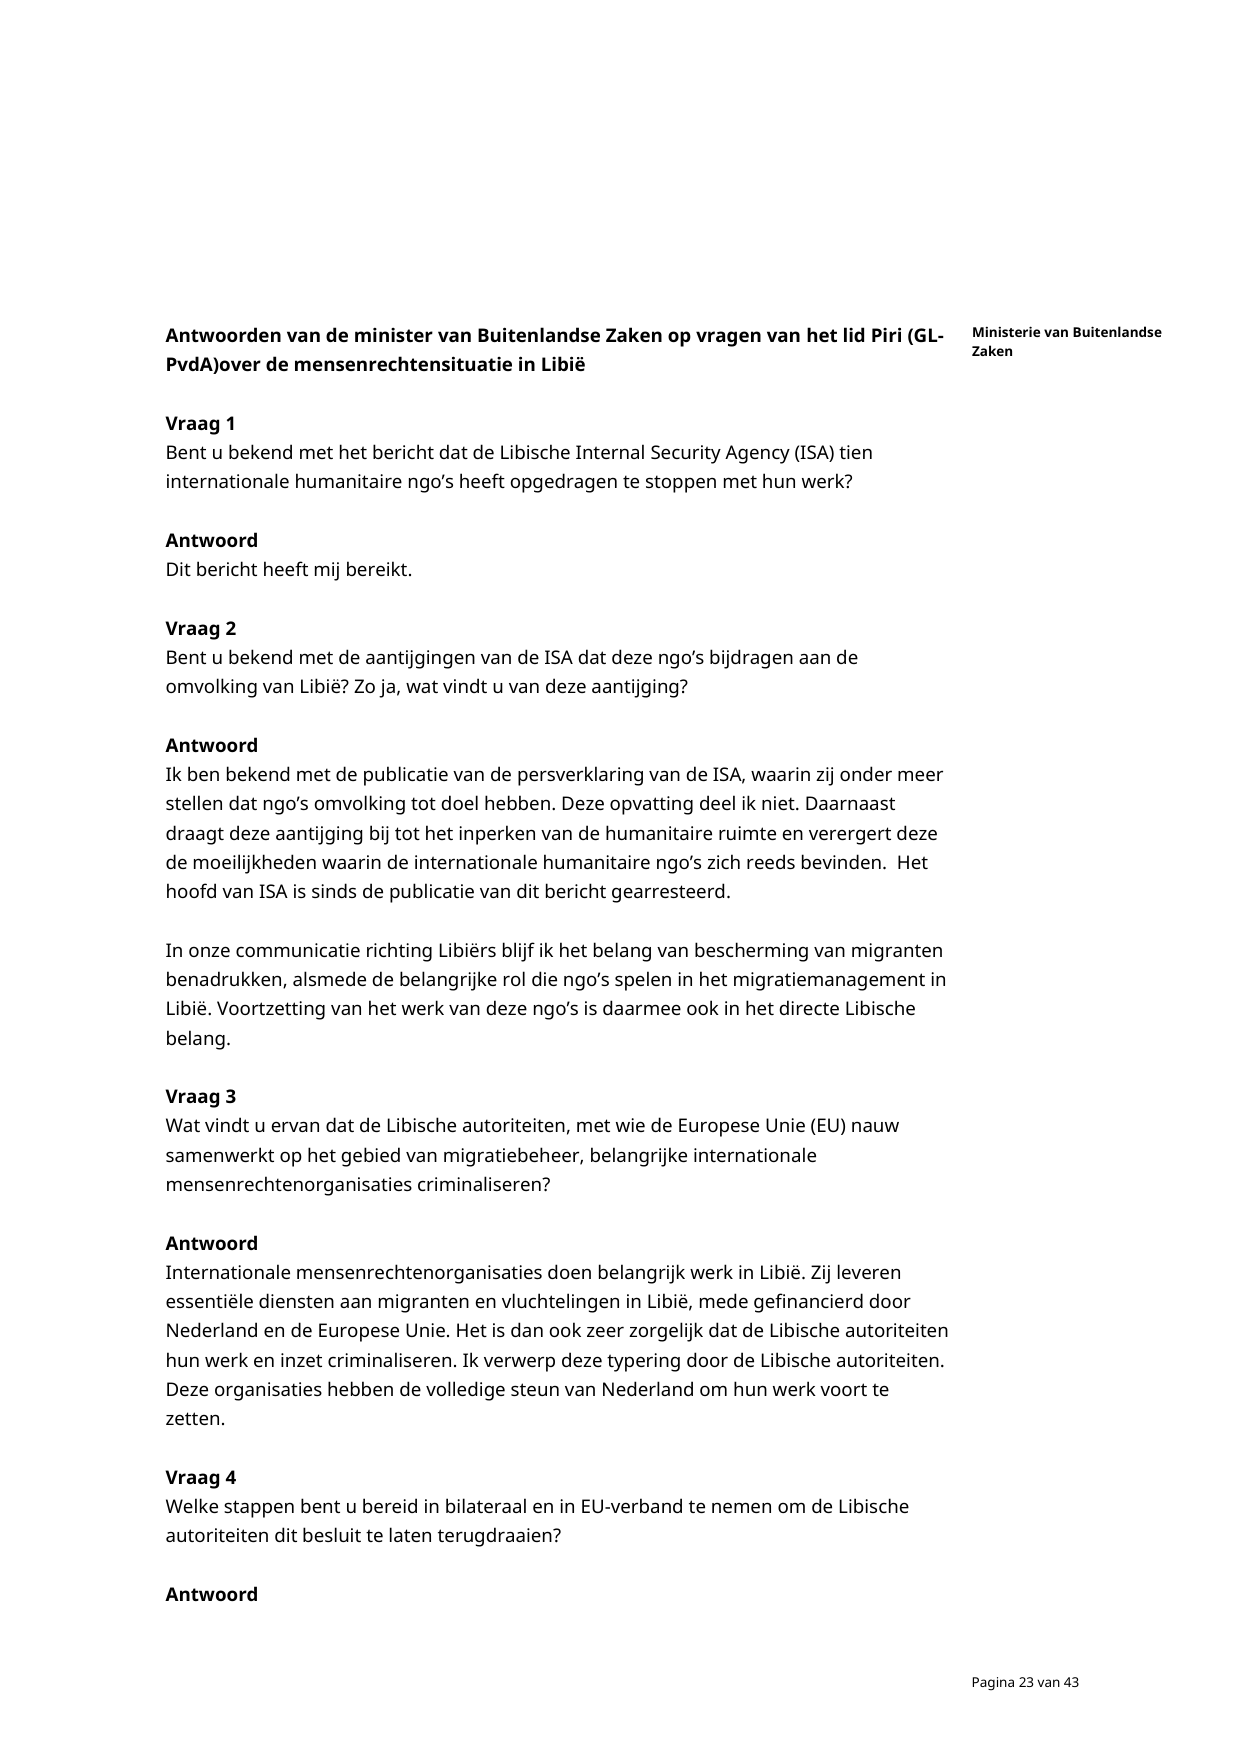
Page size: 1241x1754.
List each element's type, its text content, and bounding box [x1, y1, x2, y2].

text Vraag 2 [165, 615, 951, 641]
text In onze communicatie richting Libiërs blijf ik het belang van bescherming van migranten benadrukken, alsmede de belangrijke rol die ngo’s spelen in het migratiemanagement in Libië. Voortzetting van het werk van deze ngo’s is daarmee ook in het directe Libische belang. [165, 937, 951, 1050]
text Internationale mensenrechtenorganisaties doen belangrijk werk in Libië. Zij leveren essentiële diensten aan migranten en vluchtelingen in Libië, mede gefinancierd door Nederland en de Europese Unie. Het is dan ook zeer zorgelijk dat de Libische autoriteiten hun werk en inzet criminaliseren. Ik verwerp deze typering door de Libische autoriteiten. Deze organisaties hebben de volledige steun van Nederland om hun werk voort te zetten. [165, 1259, 951, 1431]
text Bent u bekend met de aantijgingen van de ISA dat deze ngo’s bijdragen aan de omvolking van Libië? Zo ja, wat vindt u van deze aantijging? [165, 644, 951, 699]
text Bent u bekend met het bericht dat de Libische Internal Security Agency (ISA) tien internationale humanitaire ngo’s heeft opgedragen te stoppen met hun werk? [165, 439, 951, 494]
text Welke stappen bent u bereid in bilateraal en in EU-verband te nemen om de Libische autoriteiten dit besluit te laten terugdraaien? [165, 1493, 951, 1548]
text Antwoorden van de minister van Buitenlandse Zaken op vragen van het lid Piri (GL-PvdA)over de mensenrechtensituatie in Libië [165, 322, 951, 377]
text Antwoord [165, 1581, 951, 1607]
text Wat vindt u ervan dat de Libische autoriteiten, met wie de Europese Unie (EU) nauw samenwerkt op het gebied van migratiebeheer, belangrijke internationale mensenrechtenorganisaties criminaliseren? [165, 1113, 951, 1197]
text Dit bericht heeft mij bereikt. [165, 557, 951, 582]
text Antwoord [165, 1230, 951, 1255]
text Vraag 3 [165, 1083, 951, 1109]
text Antwoord [165, 732, 951, 758]
text Vraag 4 [165, 1464, 951, 1489]
text Vraag 1 [165, 410, 951, 436]
text Antwoord [165, 527, 951, 553]
text Ik ben bekend met de publicatie van de persverklaring van de ISA, waarin zij onder meer stellen dat ngo’s omvolking tot doel hebben. Deze opvatting deel ik niet. Daarnaast draagt deze aantijging bij tot het inperken van de humanitaire ruimte en verergert deze de moeilijkheden waarin de internationale humanitaire ngo’s zich reeds bevinden. Het hoofd van ISA is sinds de publicatie van dit bericht gearresteerd. [165, 761, 951, 904]
